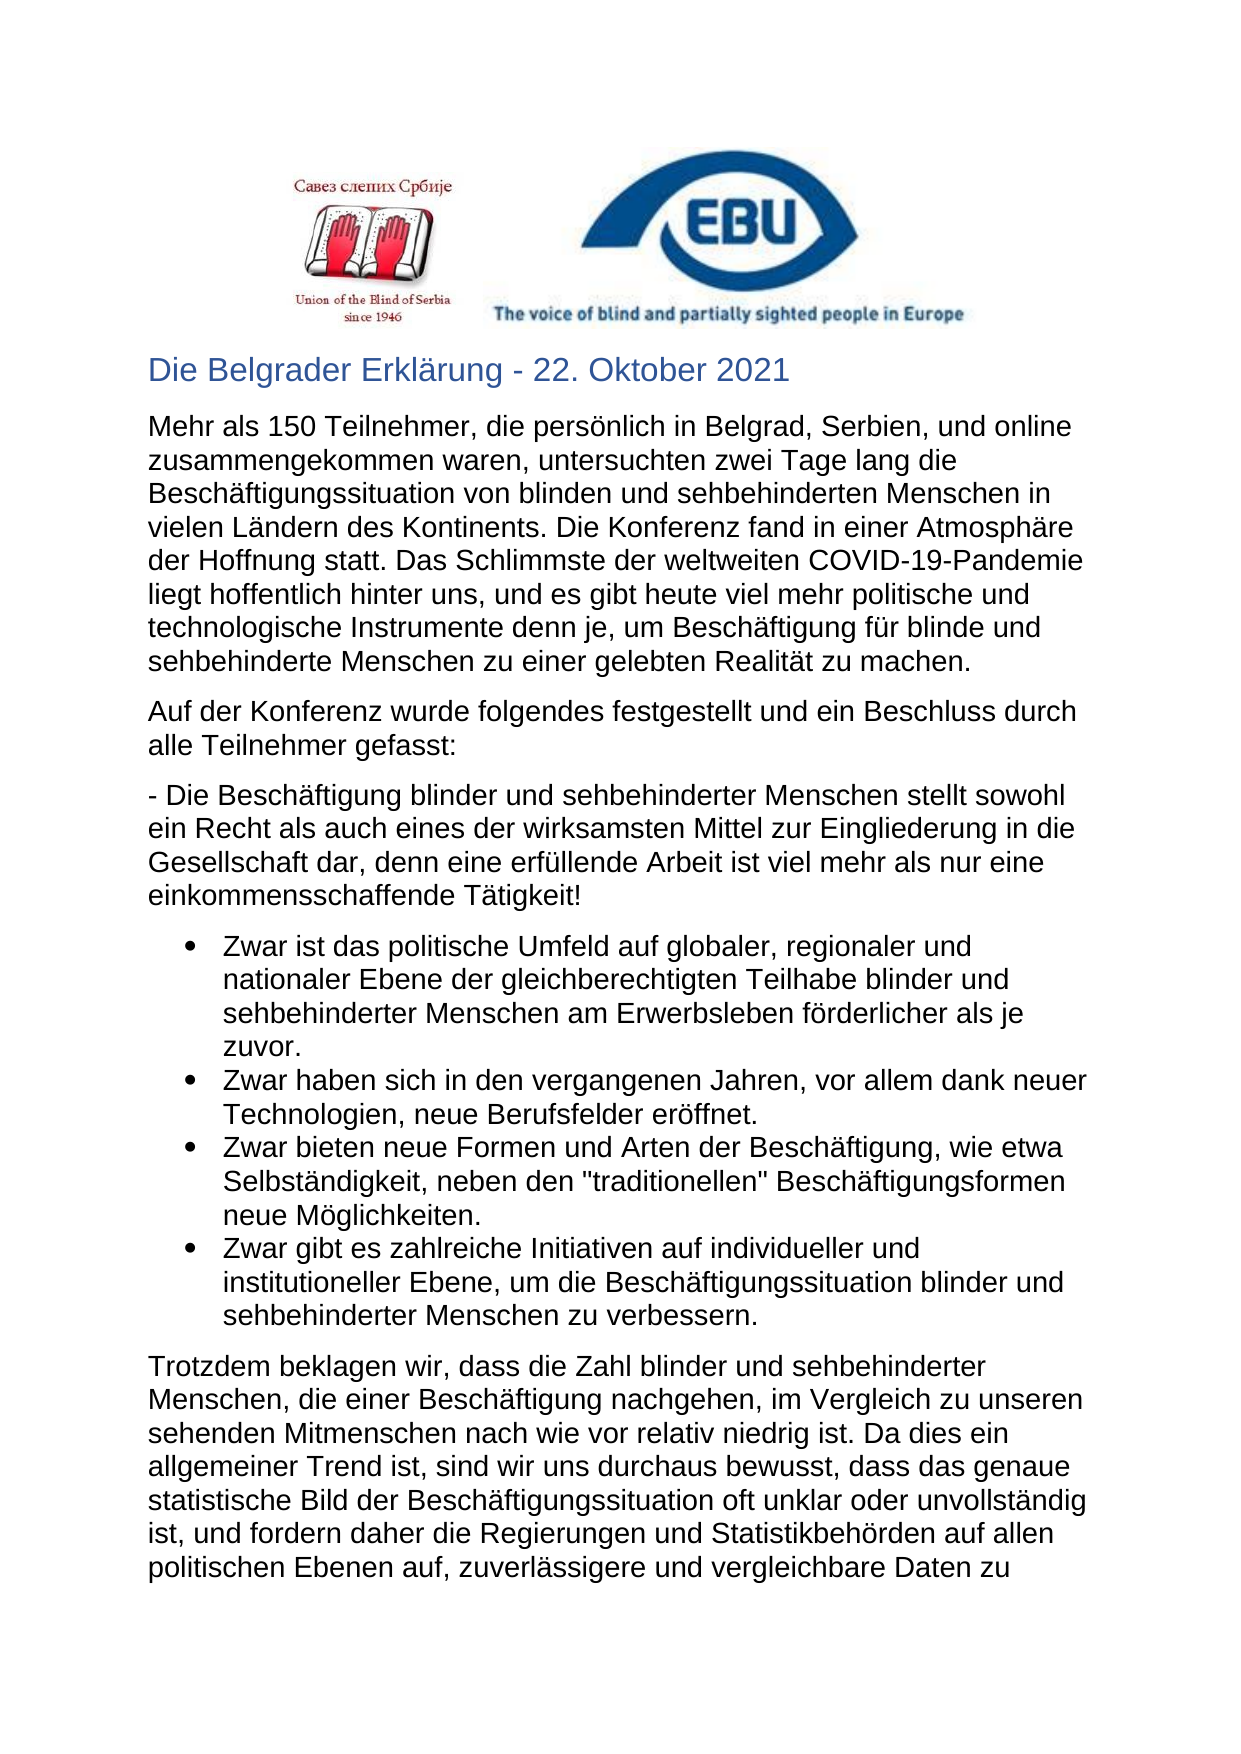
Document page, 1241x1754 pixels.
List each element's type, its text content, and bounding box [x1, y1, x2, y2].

text - Die Beschäftigung blinder und sehbehinderter Menschen stellt sowohl ein Recht als auch eines der wirksamsten Mittel zur Eingliederung in die Gesellschaft dar, denn eine erfüllende Arbeit ist viel mehr als nur eine einkommensschaffende Tätigkeit! [148, 778, 1093, 912]
subtitle Die Belgrader Erklärung - 22. Oktober 2021 [148, 350, 1093, 388]
list Zwar gibt es zahlreiche Initiativen auf individueller und institutioneller Ebene, um die Beschäftigungssituation blinder und sehbehinderter Menschen zu verbessern. [185, 1231, 1093, 1332]
text Mehr als 150 Teilnehmer, die persönlich in Belgrad, Serbien, und online zusammengekommen waren, untersuchten zwei Tage lang die Beschäftigungssituation von blinden und sehbehinderten Menschen in vielen Ländern des Kontinents. Die Konferenz fand in einer Atmosphäre der Hoffnung statt. Das Schlimmste der weltweiten COVID-19-Pandemie liegt hoffentlich hinter uns, und es gibt heute viel mehr politische und technologische Instrumente denn je, um Beschäftigung für blinde und sehbehinderte Menschen zu einer gelebten Realität zu machen. [148, 409, 1093, 677]
list Zwar bieten neue Formen und Arten der Beschäftigung, wie etwa Selbständigkeit, neben den "traditionellen" Beschäftigungsformen neue Möglichkeiten. [185, 1130, 1093, 1231]
picture [263, 172, 478, 329]
list Zwar ist das politische Umfeld auf globaler, regionaler und nationaler Ebene der gleichberechtigten Teilhabe blinder und sehbehinderter Menschen am Erwerbsleben förderlicher als je zuvor. [185, 928, 1093, 1063]
picture [482, 147, 977, 329]
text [148, 1348, 1093, 1583]
list Zwar haben sich in den vergangenen Jahren, vor allem dank neuer Technologien, neue Berufsfelder eröffnet. [185, 1063, 1093, 1130]
text Auf der Konferenz wurde folgendes festgestellt und ein Beschluss durch alle Teilnehmer gefasst: [148, 694, 1093, 761]
